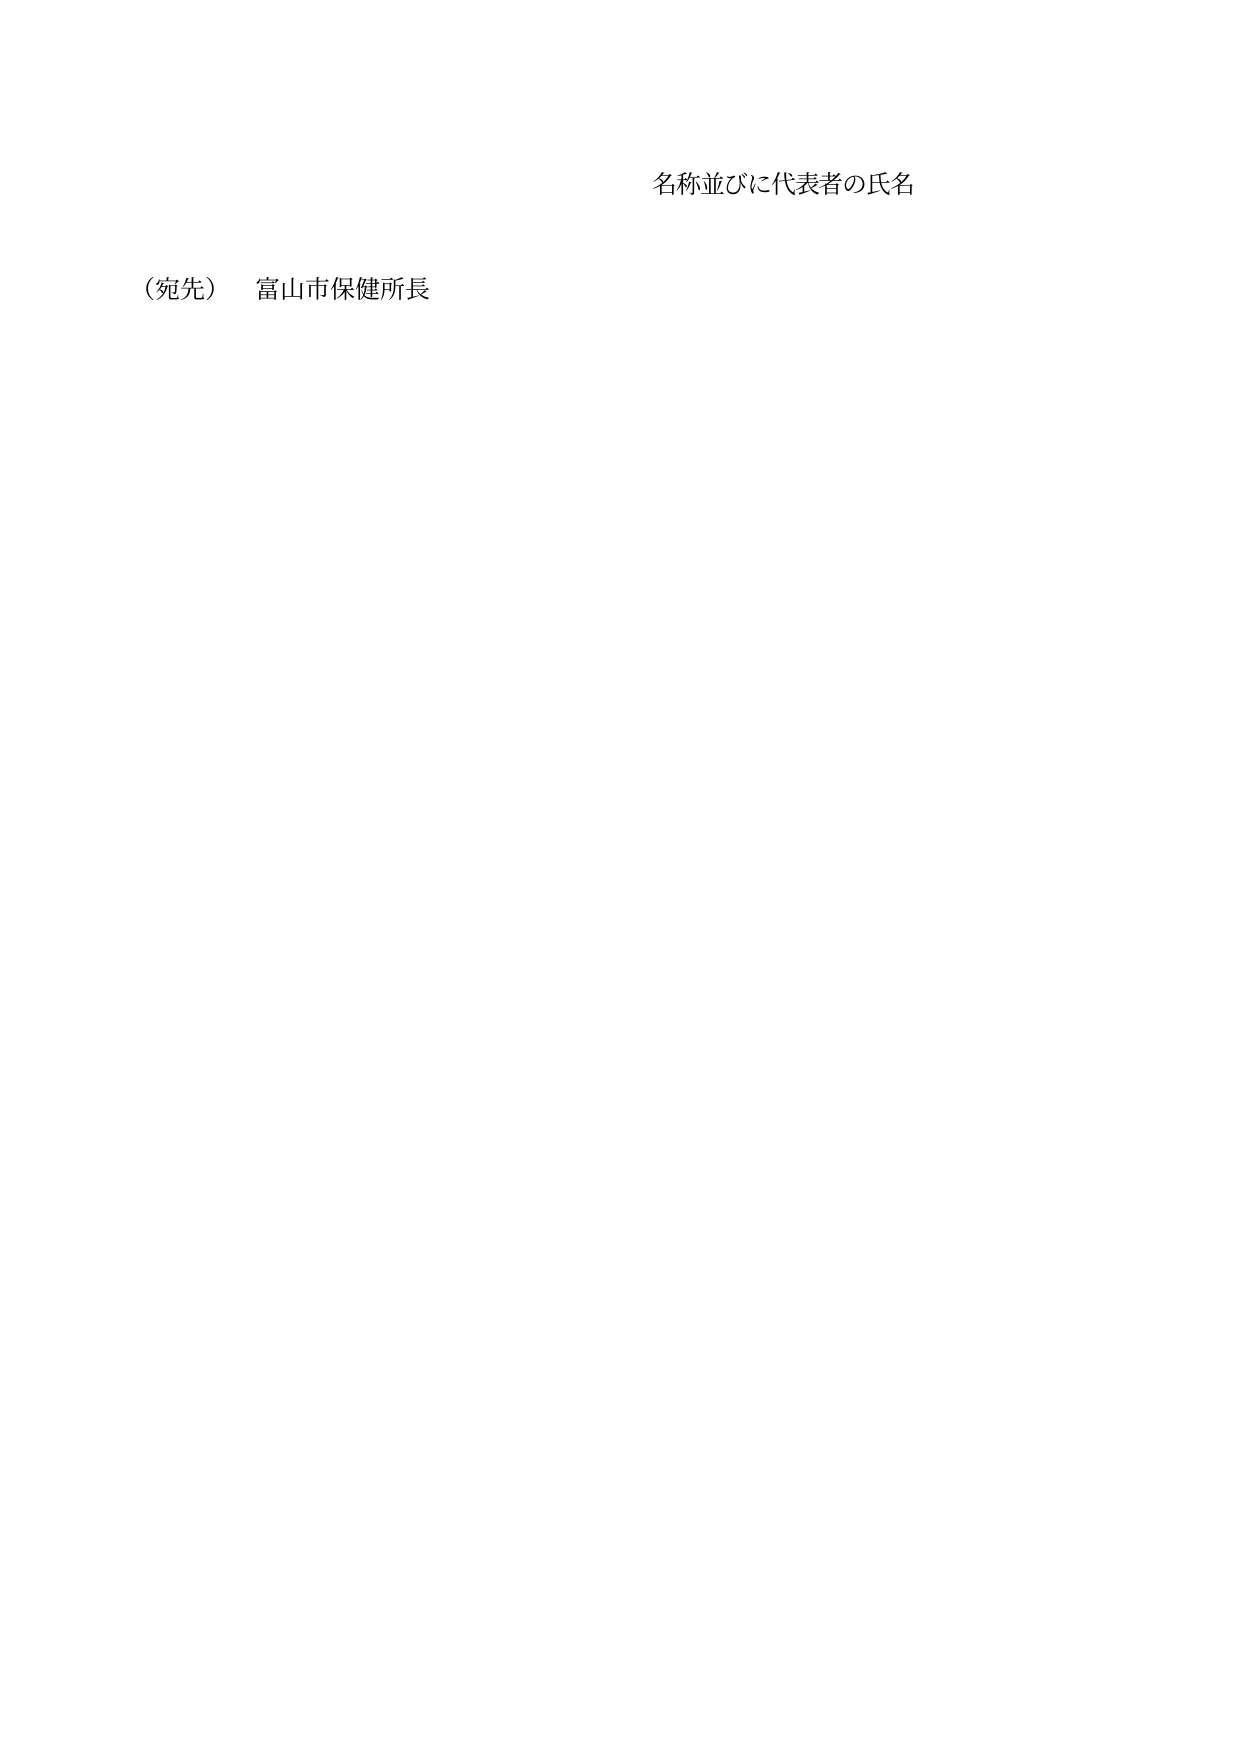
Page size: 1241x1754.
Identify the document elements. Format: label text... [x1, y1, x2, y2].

text （宛先） 富山市保健所長 [130, 253, 1110, 322]
text 名称並びに代表者の氏名 [130, 148, 1110, 218]
